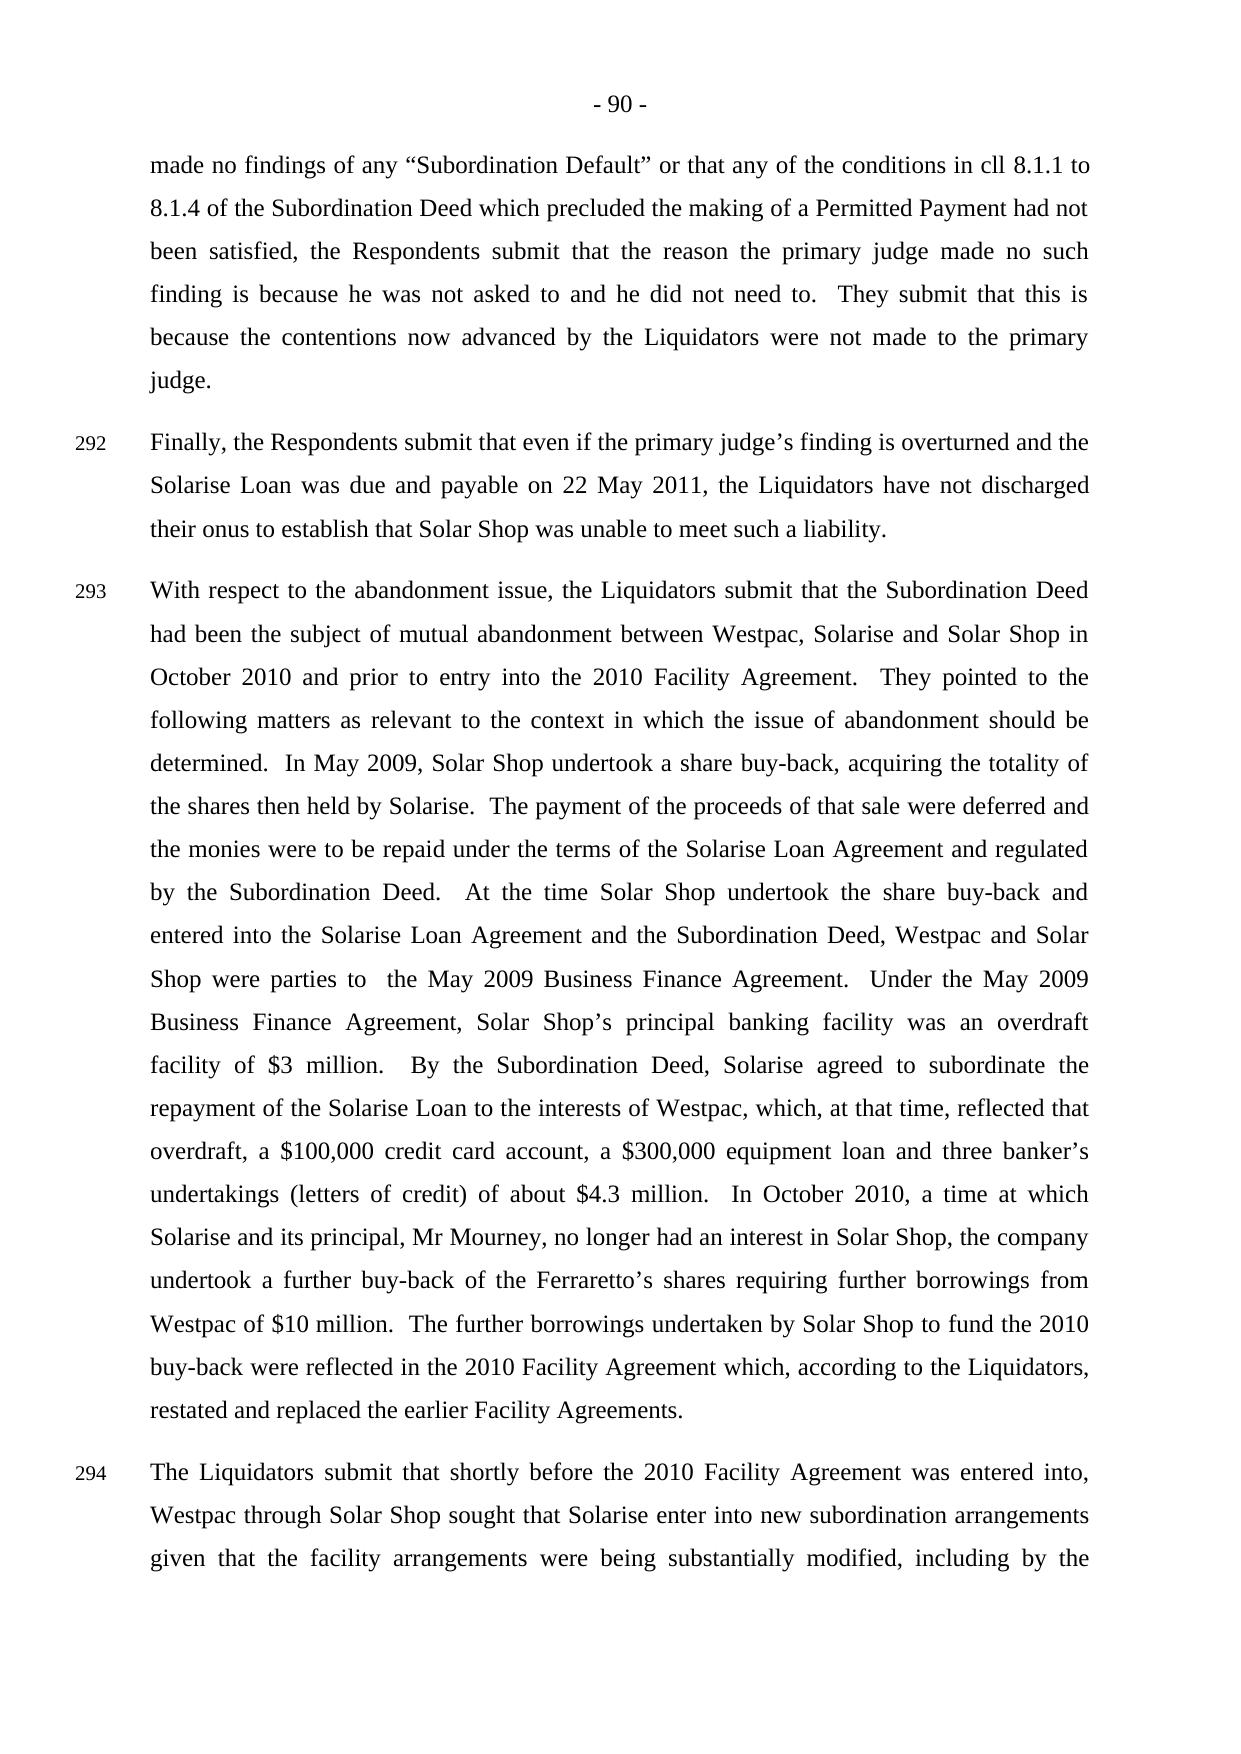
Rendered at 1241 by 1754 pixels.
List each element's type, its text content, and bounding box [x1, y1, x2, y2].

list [75, 150, 1090, 394]
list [75, 1457, 1090, 1572]
list 293 With respect to the abandonment issue, the Liquidators submit that the Subordination Deed had been the subject of mutual abandonment between Westpac, Solarise and Solar Shop in October 2010 and prior to entry into the 2010 Facility Agreement. They pointed to the following matters as relevant to the context in which the issue of abandonment should be determined. In May 2009, Solar Shop undertook a share buy-back, acquiring the totality of the shares then held by Solarise. The payment of the proceeds of that sale were deferred and the monies were to be repaid under the terms of the Solarise Loan Agreement and regulated by the Subordination Deed. At the time Solar Shop undertook the share buy-back and entered into the Solarise Loan Agreement and the Subordination Deed, Westpac and Solar Shop were parties to the May 2009 Business Finance Agreement. Under the May 2009 Business Finance Agreement, Solar Shop’s principal banking facility was an overdraft facility of $3 million. By the Subordination Deed, Solarise agreed to subordinate the repayment of the Solarise Loan to the interests of Westpac, which, at that time, reflected that overdraft, a $100,000 credit card account, a $300,000 equipment loan and three banker’s undertakings (letters of credit) of about $4.3 million. In October 2010, a time at which Solarise and its principal, Mr Mourney, no longer had an interest in Solar Shop, the company undertook a further buy-back of the Ferraretto’s shares requiring further borrowings from Westpac of $10 million. The further borrowings undertaken by Solar Shop to fund the 2010 buy-back were reflected in the 2010 Facility Agreement which, according to the Liquidators, restated and replaced the earlier Facility Agreements. [75, 576, 1090, 1424]
list 292 Finally, the Respondents submit that even if the primary judge’s finding is overturned and the Solarise Loan was due and payable on 22 May 2011, the Liquidators have not discharged their onus to establish that Solar Shop was unable to meet such a liability. [75, 427, 1090, 542]
